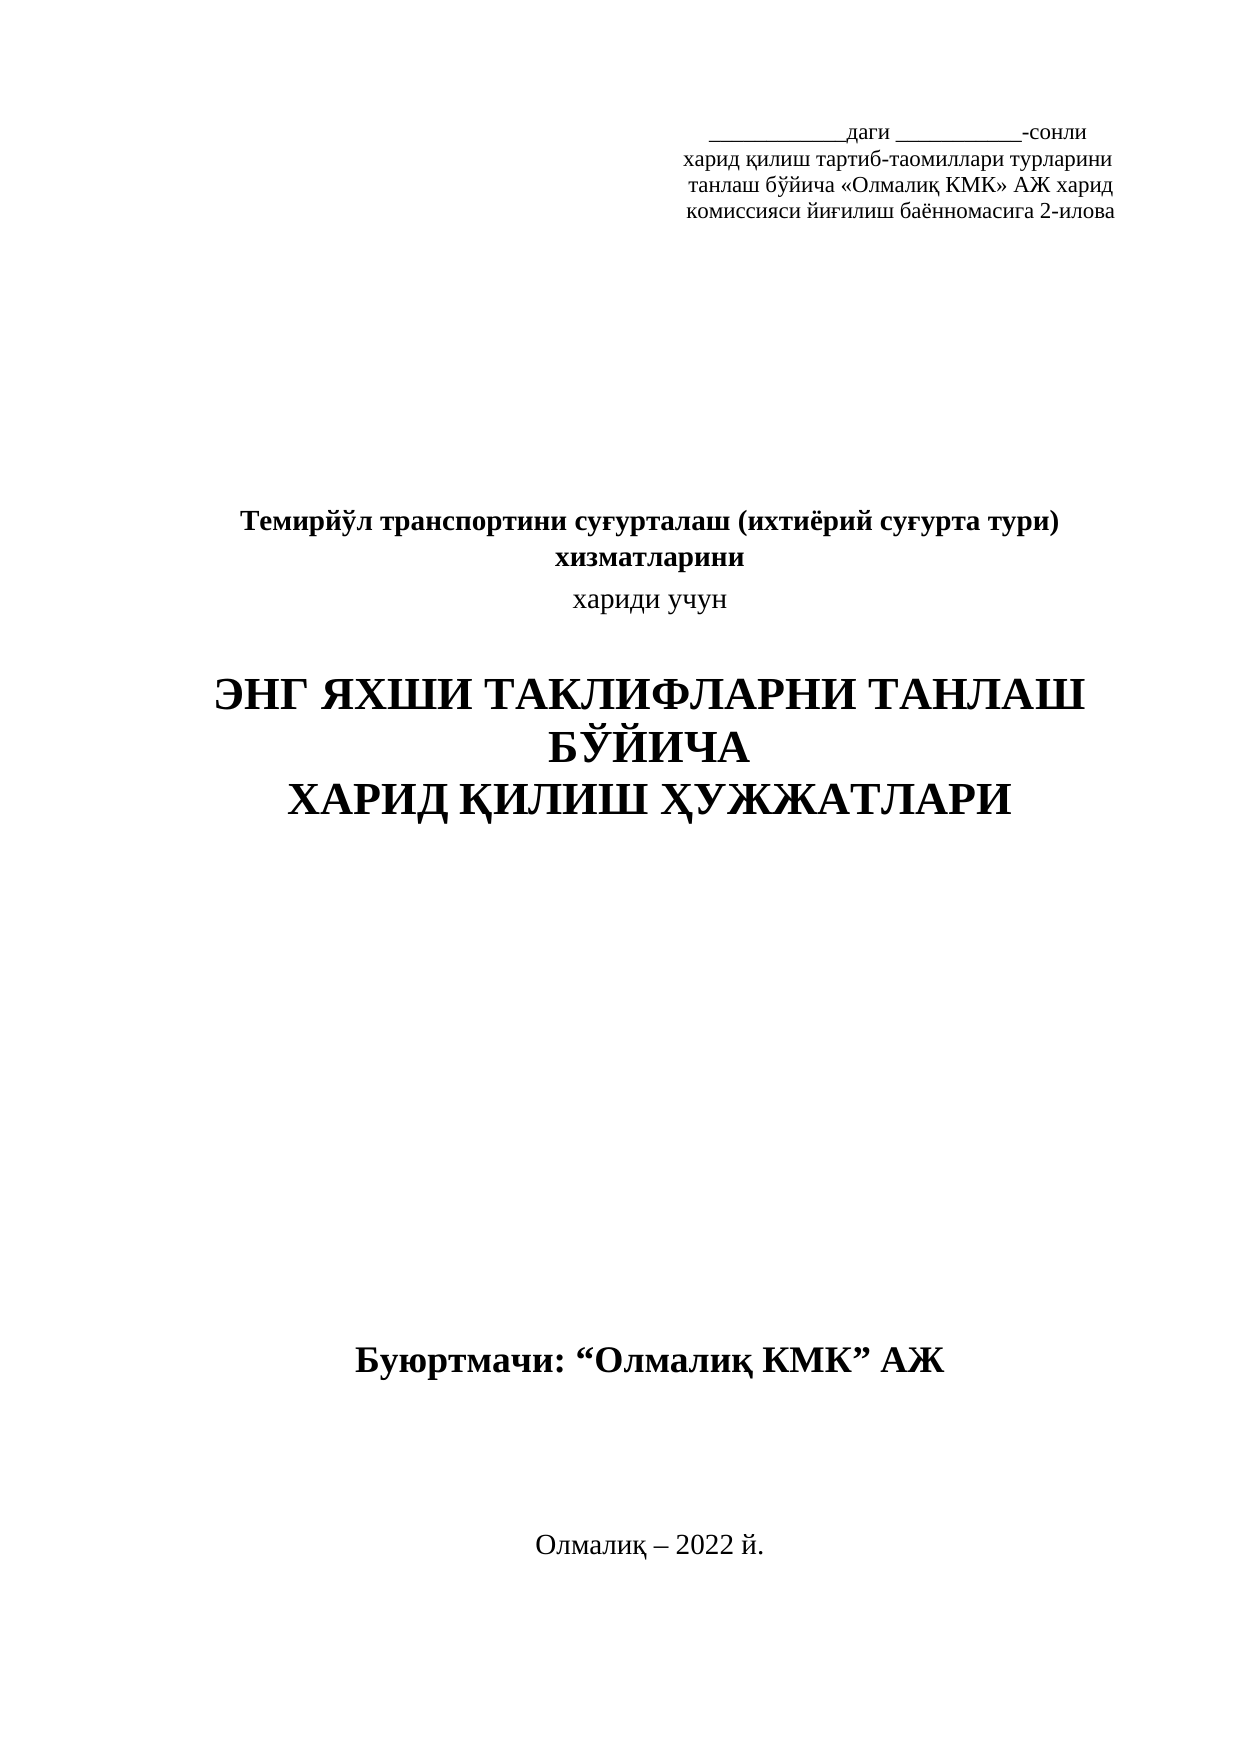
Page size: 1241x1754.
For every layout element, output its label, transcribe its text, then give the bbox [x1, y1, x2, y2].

text ____________даги ___________-сонли харид қилиш тартиб-таомиллари турларини танлаш бўйича «Олмалиқ КМК» АЖ харид комиссияси йиғилиш баённомасига 2-илова [650, 118, 1152, 224]
text ЭНГ ЯХШИ ТАКЛИФЛАРНИ ТАНЛАШ БЎЙИЧА [148, 666, 1152, 772]
text Олмалиқ – 2022 й. [148, 1527, 1152, 1561]
text ХАРИД ҚИЛИШ ҲУЖЖАТЛАРИ [148, 772, 1152, 824]
text Темирйўл транспортини суғурталаш (ихтиёрий суғурта тури) хизматларини [148, 503, 1152, 573]
text хариди учун [148, 582, 1152, 615]
text Буюртмачи: “Олмалиқ КМК” АЖ [148, 1337, 1152, 1380]
